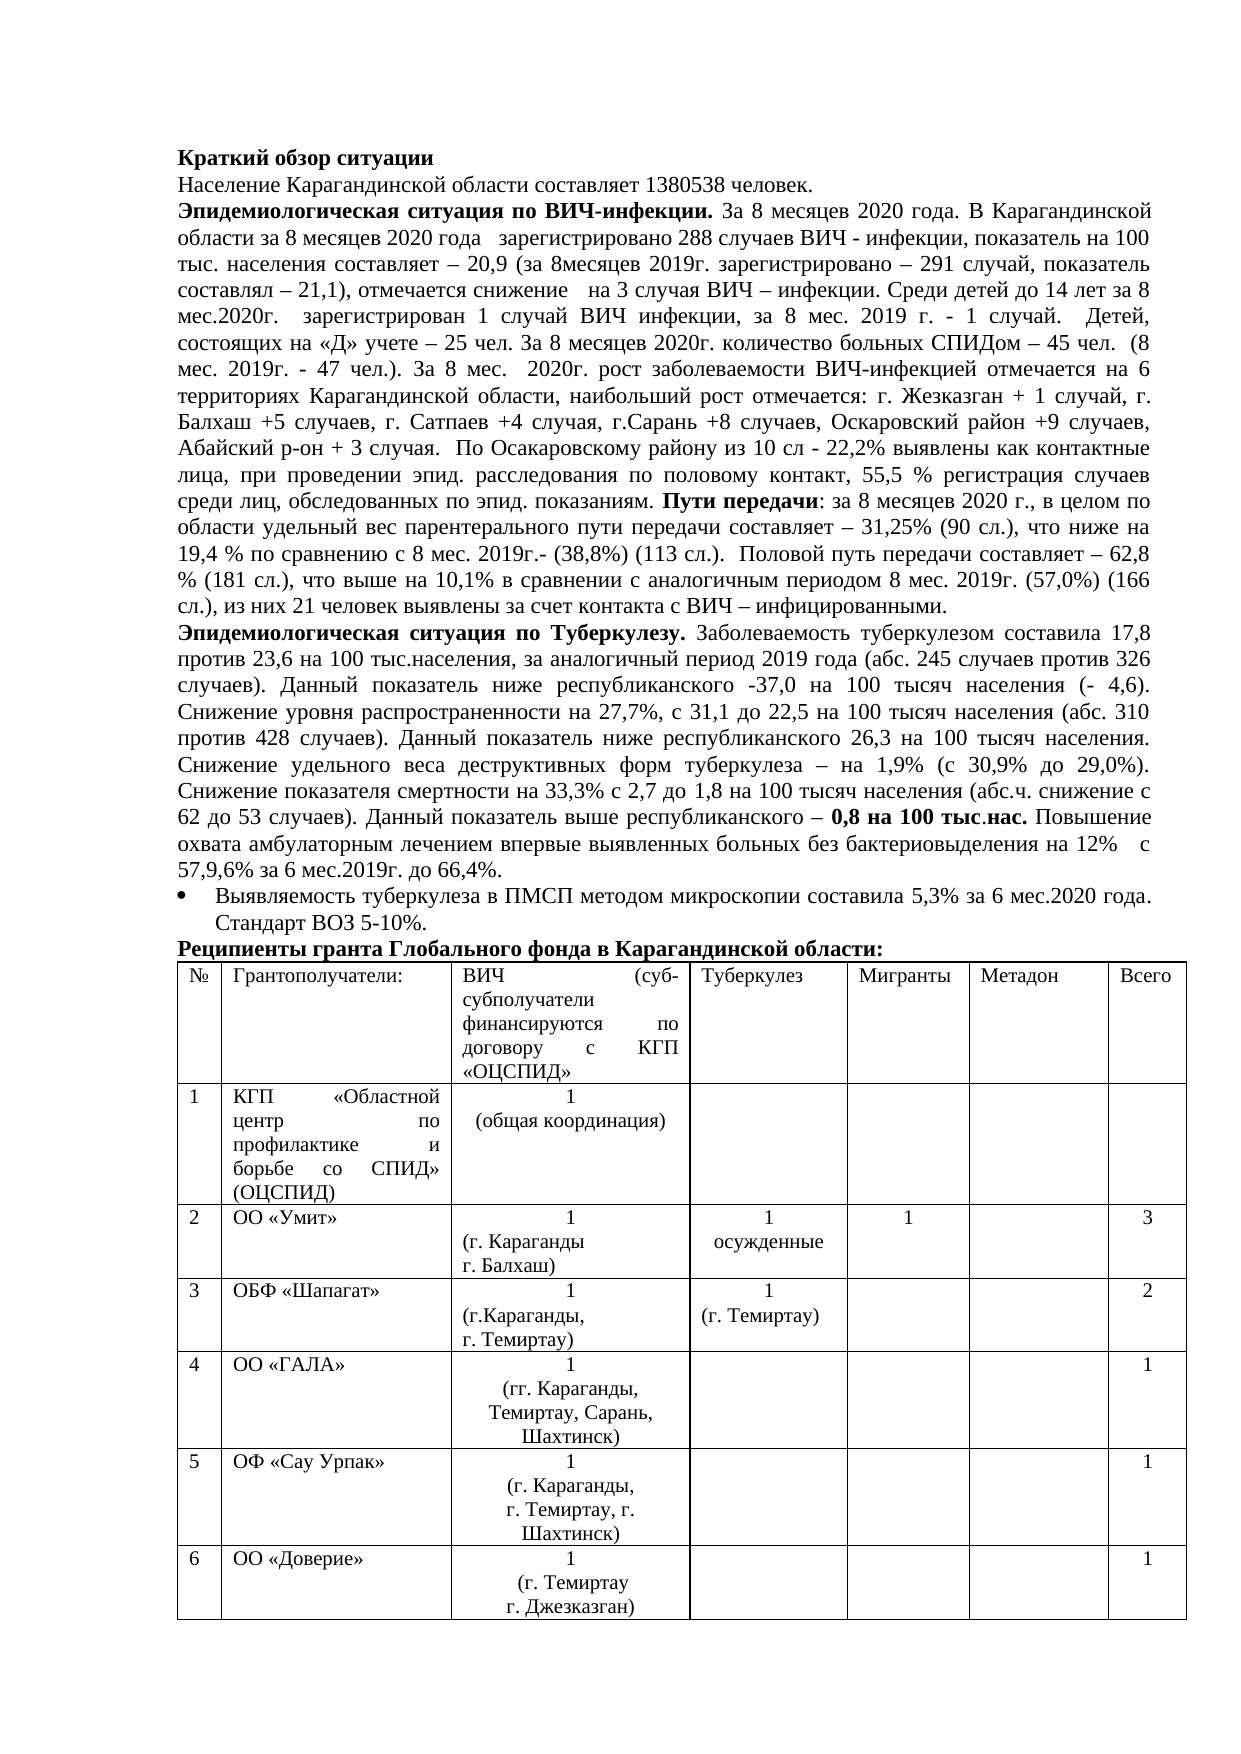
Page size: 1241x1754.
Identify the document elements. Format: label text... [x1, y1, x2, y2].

table_header № [178, 963, 221, 1083]
table_cell 3 [1109, 1205, 1186, 1277]
table_header ВИЧ (суб-субполучатели финансируются по договору с КГП «ОЦСПИД» [452, 963, 689, 1083]
table_cell 1 осужденные [691, 1205, 847, 1277]
table_cell [848, 1352, 969, 1448]
table_cell [970, 1546, 1108, 1618]
table_cell 1 [1109, 1449, 1186, 1545]
table_header Туберкулез [691, 963, 847, 1083]
text Реципиенты гранта Глобального фонда в Карагандинской области: [177, 935, 1152, 961]
table_cell [848, 1084, 969, 1204]
table_cell 1 (г. Темиртау г. Джезказган) [452, 1546, 689, 1618]
table_cell 1 (г.Караганды, г. Темиртау) [452, 1279, 689, 1351]
table_cell 2 [178, 1205, 221, 1277]
table_cell 1 (г. Темиртау) [691, 1279, 847, 1351]
table_header Метадон [970, 963, 1108, 1083]
table_cell 4 [178, 1352, 221, 1448]
table_cell [691, 1449, 847, 1545]
table_cell [970, 1205, 1108, 1277]
table_header Всего [1109, 963, 1186, 1083]
table_header Мигранты [848, 963, 969, 1083]
table_cell [848, 1449, 969, 1545]
table_cell 1 [1109, 1352, 1186, 1448]
table_header Грантополучатели: [222, 963, 451, 1083]
table_cell 1 (гг. Караганды, Темиртау, Сарань, Шахтинск) [452, 1352, 689, 1448]
table_cell ОО «Умит» [222, 1205, 451, 1277]
table_cell 1 (г. Караганды г. Балхаш) [452, 1205, 689, 1277]
table_cell [970, 1279, 1108, 1351]
table_cell [970, 1449, 1108, 1545]
table_cell [970, 1352, 1108, 1448]
table_cell [848, 1279, 969, 1351]
table_cell [1109, 1084, 1186, 1204]
table_cell 1 [178, 1084, 221, 1204]
text Эпидемиологическая ситуация по ВИЧ-инфекции. За 8 месяцев 2020 года. В Карагандинской области за 8 месяцев 2020 года зарегистрировано 288 случаев ВИЧ - инфекции, показатель на 100 тыс. населения составляет – 20,9 (за 8месяцев 2019г. зарегистрировано – 291 случай, показатель составлял – 21,1), отмечается снижение на 3 случая ВИЧ – инфекции. Среди детей до 14 лет за 8 мес.2020г. зарегистрирован 1 случай ВИЧ инфекции, за 8 мес. 2019 г. - 1 случай. Детей, состоящих на «Д» учете – 25 чел. За 8 месяцев 2020г. количество больных СПИДом – 45 чел. (8 мес. 2019г. - 47 чел.). За 8 мес. 2020г. рост заболеваемости ВИЧ-инфекцией отмечается на 6 территориях Карагандинской области, наибольший рост отмечается: г. Жезказган + 1 случай, г. Балхаш +5 случаев, г. Сатпаев +4 случая, г.Сарань +8 случаев, Оскаровский район +9 случаев, Абайский р-он + 3 случая. По Осакаровскому району из 10 сл - 22,2% выявлены как контактные лица, при проведении эпид. расследования по половому контакт, 55,5 % регистрация случаев среди лиц, обследованных по эпид. показаниям. Пути передачи: за 8 месяцев 2020 г., в целом по области удельный вес парентерального пути передачи составляет – 31,25% (90 сл.), что ниже на 19,4 % по сравнению с 8 мес. 2019г.- (38,8%) (113 сл.). Половой путь передачи составляет – 62,8 % (181 сл.), что выше на 10,1% в сравнении с аналогичным периодом 8 мес. 2019г. (57,0%) (166 сл.), из них 21 человек выявлены за счет контакта с ВИЧ – инфицированными. [177, 197, 1152, 619]
table_cell [691, 1352, 847, 1448]
table_cell 3 [178, 1279, 221, 1351]
table_cell ОО «ГАЛА» [222, 1352, 451, 1448]
table_cell 1 [1109, 1546, 1186, 1618]
text Эпидемиологическая ситуация по Туберкулезу. Заболеваемость туберкулезом составила 17,8 против 23,6 на 100 тыс.населения, за аналогичный период 2019 года (абс. 245 случаев против 326 случаев). Данный показатель ниже республиканского -37,0 на 100 тысяч населения (- 4,6). Снижение уровня распространенности на 27,7%, с 31,1 до 22,5 на 100 тысяч населения (абс. 310 против 428 случаев). Данный показатель ниже республиканского 26,3 на 100 тысяч населения. Снижение удельного веса деструктивных форм туберкулеза – на 1,9% (с 30,9% до 29,0%). Снижение показателя смертности на 33,3% с 2,7 до 1,8 на 100 тысяч населения (абс.ч. снижение с 62 до 53 случаев). Данный показатель выше республиканского – 0,8 на 100 тыс.нас. Повышение охвата амбулаторным лечением впервые выявленных больных без бактериовыделения на 12% с 57,9,6% за 6 мес.2019г. до 66,4%. [177, 619, 1152, 882]
table_cell 5 [178, 1449, 221, 1545]
table_cell 1 [848, 1205, 969, 1277]
list Выявляемость туберкулеза в ПМСП методом микроскопии составила 5,3% за 6 мес.2020 года. Стандарт ВОЗ 5-10%. [177, 882, 1152, 935]
text Краткий обзор ситуации [177, 144, 1152, 171]
table_cell КГП «Областной центр по профилактике и борьбе со СПИД» (ОЦСПИД) [222, 1084, 451, 1204]
table_cell 6 [178, 1546, 221, 1618]
table_cell 1 (общая координация) [452, 1084, 689, 1204]
table_cell 2 [1109, 1279, 1186, 1351]
text Население Карагандинской области составляет 1380538 человек. [177, 171, 1152, 197]
table_cell [691, 1546, 847, 1618]
table_cell 1 (г. Караганды, г. Темиртау, г. Шахтинск) [452, 1449, 689, 1545]
table_cell [970, 1084, 1108, 1204]
table_cell ОБФ «Шапагат» [222, 1279, 451, 1351]
table_cell ОФ «Сау Урпак» [222, 1449, 451, 1545]
table_cell [848, 1546, 969, 1618]
table_cell ОО «Доверие» [222, 1546, 451, 1618]
table_cell [691, 1084, 847, 1204]
